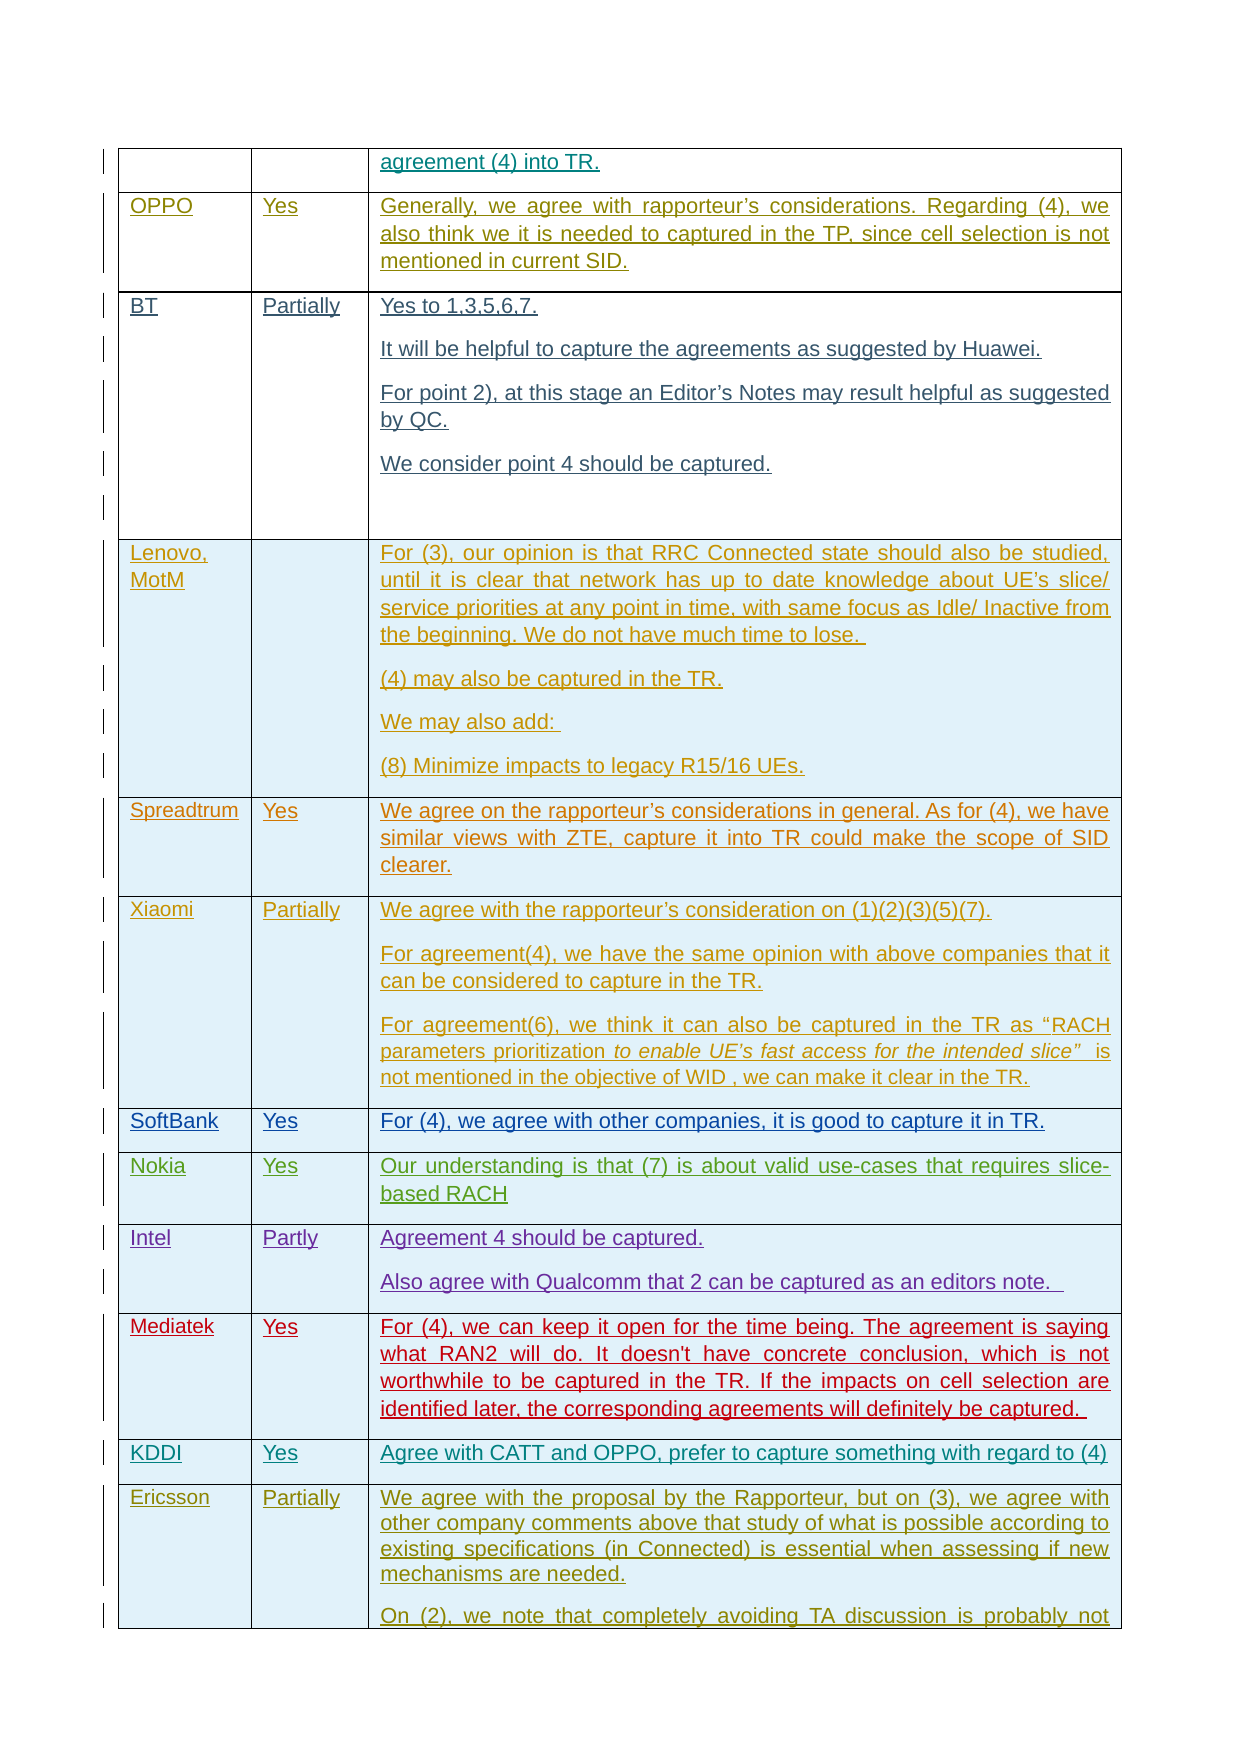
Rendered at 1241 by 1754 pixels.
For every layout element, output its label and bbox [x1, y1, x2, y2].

table_cell [252, 149, 368, 192]
table_cell [369, 149, 1121, 192]
table_cell [252, 293, 368, 539]
table_cell [369, 193, 1121, 291]
table_cell [369, 293, 1121, 539]
table_cell [252, 193, 368, 291]
table_cell [119, 293, 251, 539]
table_cell [119, 149, 251, 192]
table_cell [119, 193, 251, 291]
